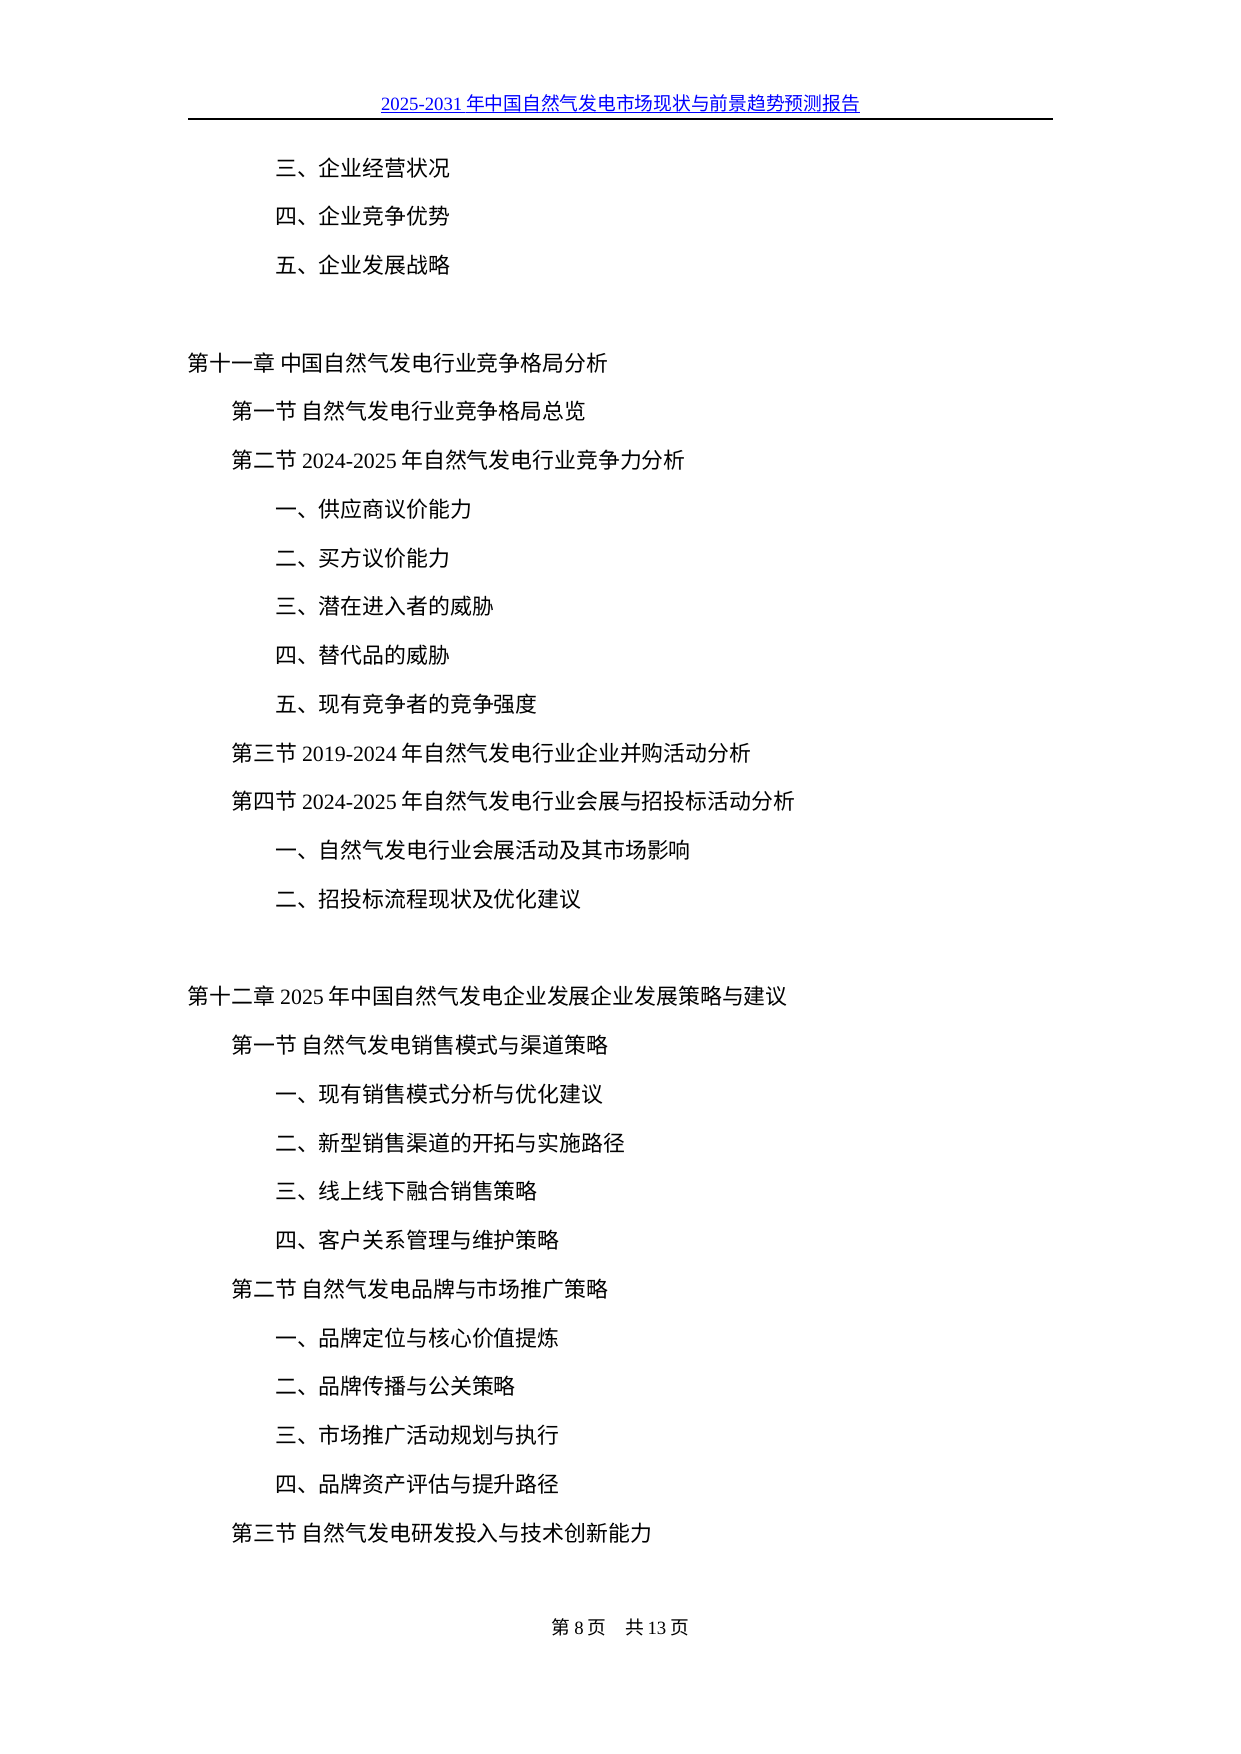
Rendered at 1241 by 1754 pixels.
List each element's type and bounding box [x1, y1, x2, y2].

text [187, 150, 1053, 1548]
